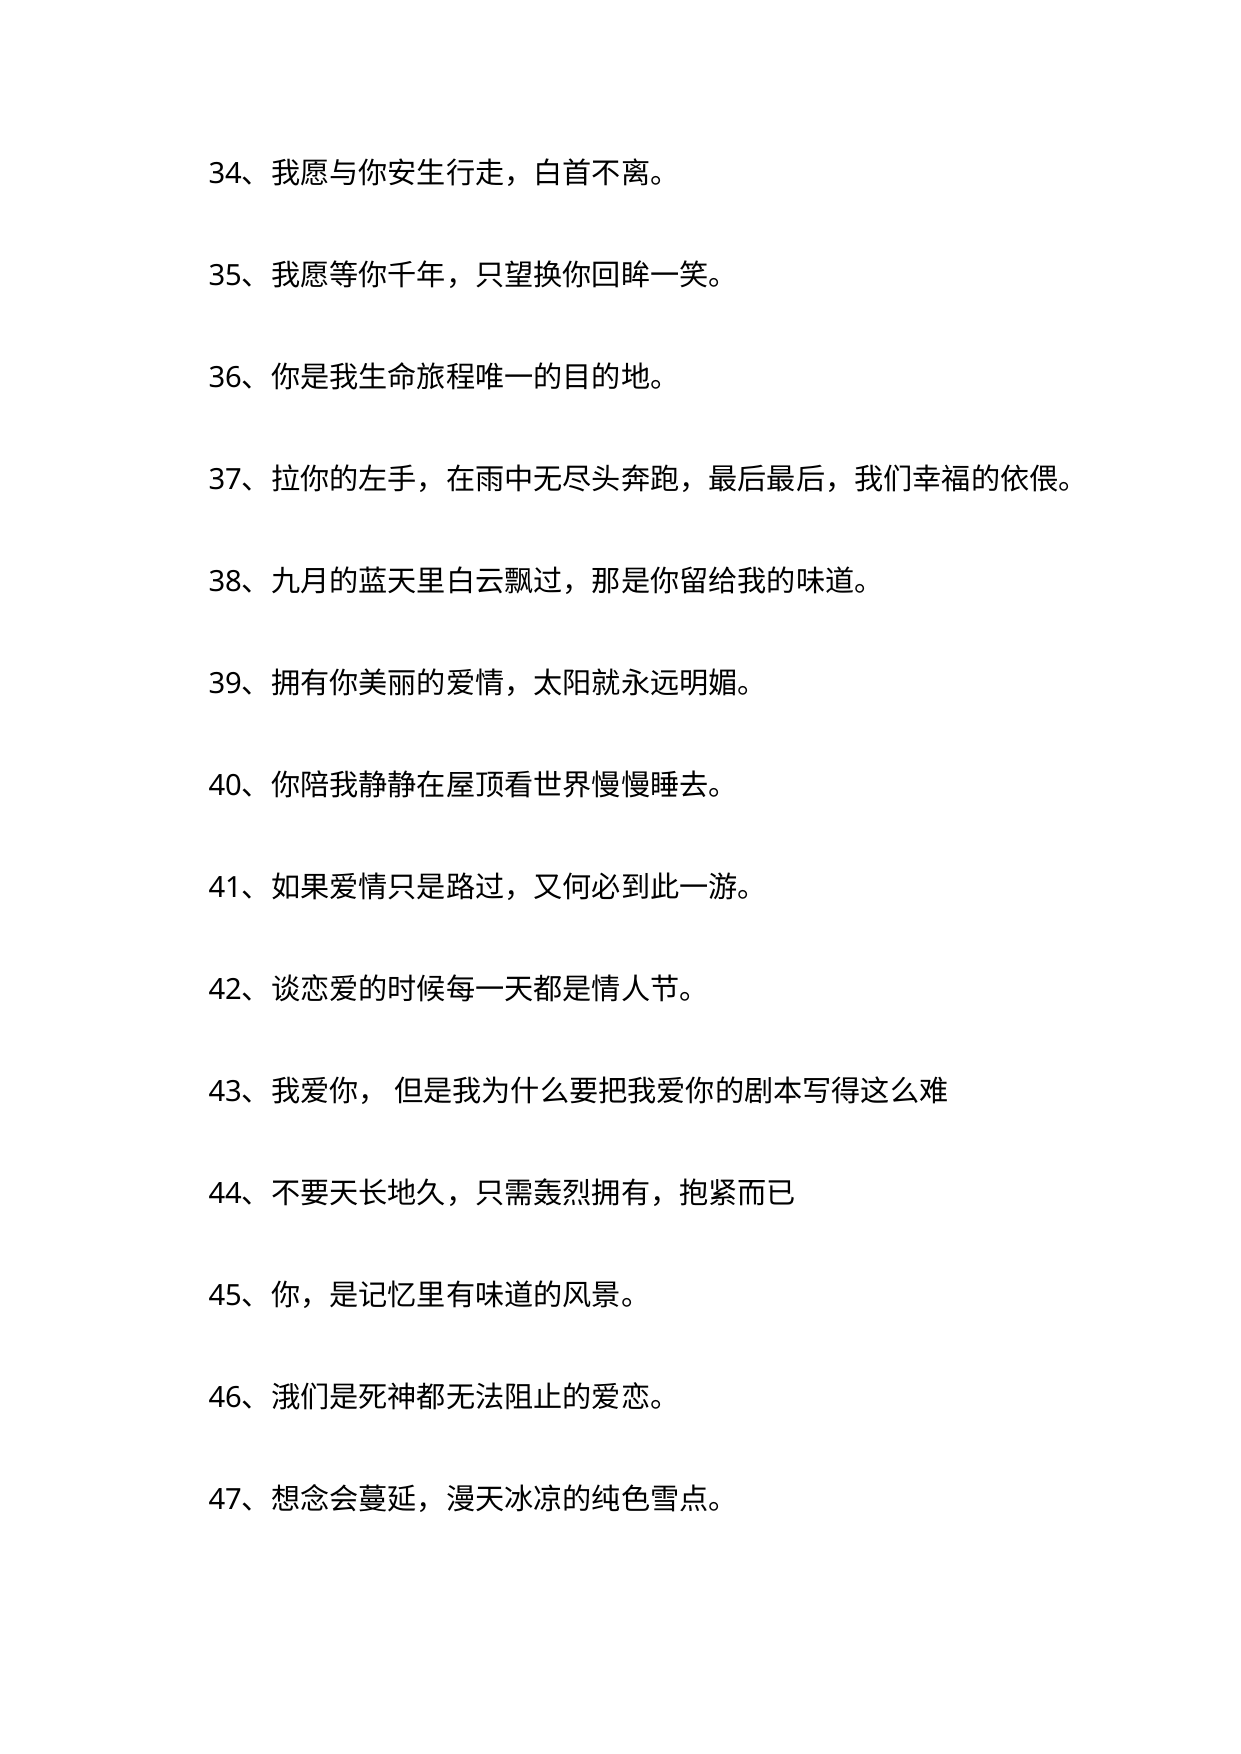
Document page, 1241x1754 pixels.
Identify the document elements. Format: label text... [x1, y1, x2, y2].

text 43、我爱你， 但是我为什么要把我爱你的剧本写得这么难 [150, 1068, 1090, 1110]
text 34、我愿与你安生行走，白首不离。 [150, 150, 1090, 192]
text 41、如果爱情只是路过，又何必到此一游。 [150, 864, 1090, 906]
text 38、九月的蓝天里白云飘过，那是你留给我的味道。 [150, 558, 1090, 600]
text 47、想念会蔓延，漫天冰凉的纯色雪点。 [150, 1476, 1090, 1518]
text 39、拥有你美丽的爱情，太阳就永远明媚。 [150, 660, 1090, 702]
text 42、谈恋爱的时候每一天都是情人节。 [150, 966, 1090, 1008]
text 37、拉你的左手，在雨中无尽头奔跑，最后最后，我们幸福的依偎。 [150, 456, 1090, 498]
text 45、你，是记忆里有味道的风景。 [150, 1272, 1090, 1314]
text 40、你陪我静静在屋顶看世界慢慢睡去。 [150, 762, 1090, 804]
text 35、我愿等你千年，只望换你回眸一笑。 [150, 252, 1090, 294]
text 36、你是我生命旅程唯一的目的地。 [150, 354, 1090, 396]
text 46、涐们是死神都无法阻止的爱恋。 [150, 1374, 1090, 1416]
text 44、不要天长地久，只需轰烈拥有，抱紧而已 [150, 1170, 1090, 1212]
